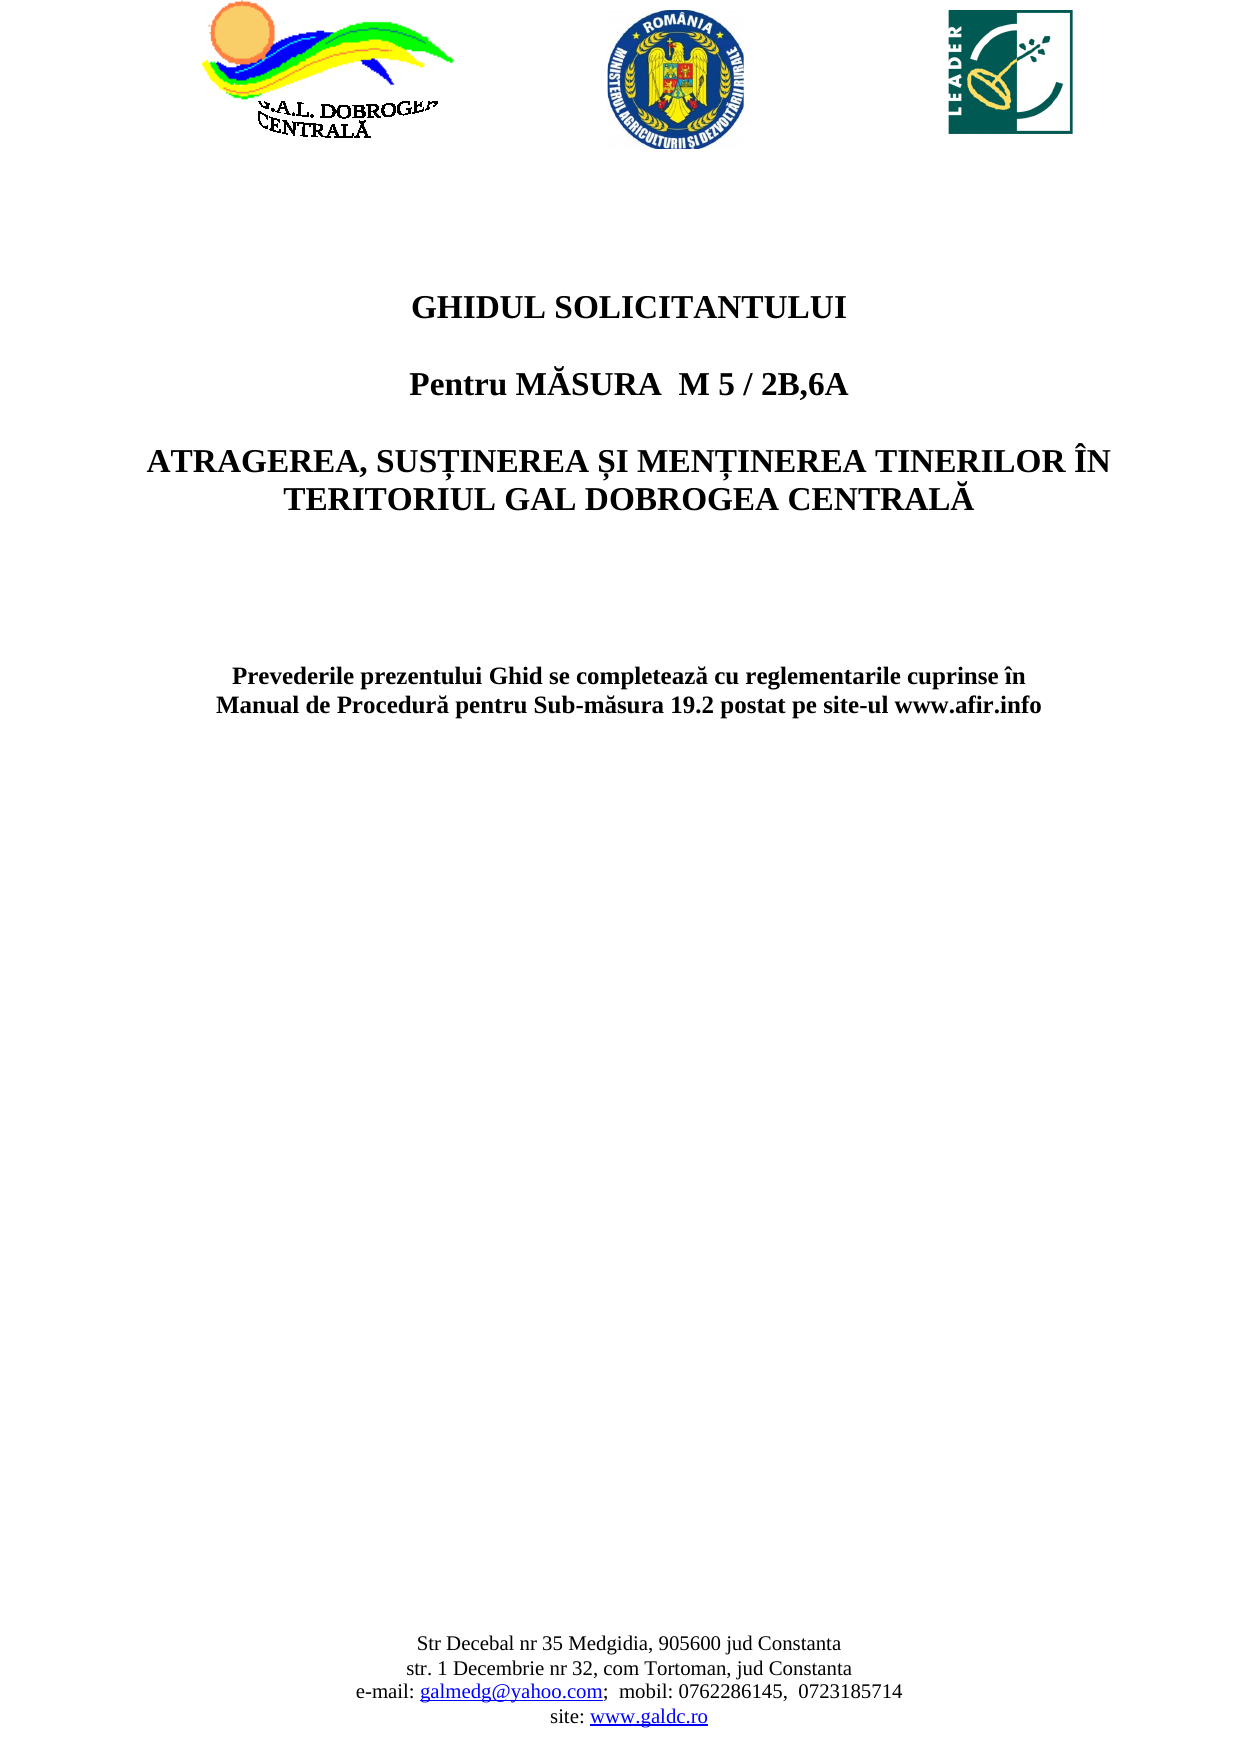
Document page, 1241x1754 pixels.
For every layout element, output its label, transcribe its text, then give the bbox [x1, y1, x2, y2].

picture [606, 10, 744, 148]
text Prevederile prezentului Ghid se completează cu reglementarile cuprinse în [118, 661, 1140, 690]
text Manual de Procedură pentru Sub-măsura 19.2 postat pe site-ul www.afir.info [118, 690, 1140, 719]
text Pentru MĂSURA M 5 / 2B,6A [118, 364, 1140, 402]
text ATRAGEREA, SUSȚINEREA ȘI MENȚINEREA TINERILOR ÎN TERITORIUL GAL DOBROGEA CENTRALĂ [118, 441, 1140, 517]
picture [948, 10, 1073, 134]
picture [192, 0, 459, 101]
text GHIDUL SOLICITANTULUI [118, 287, 1140, 326]
